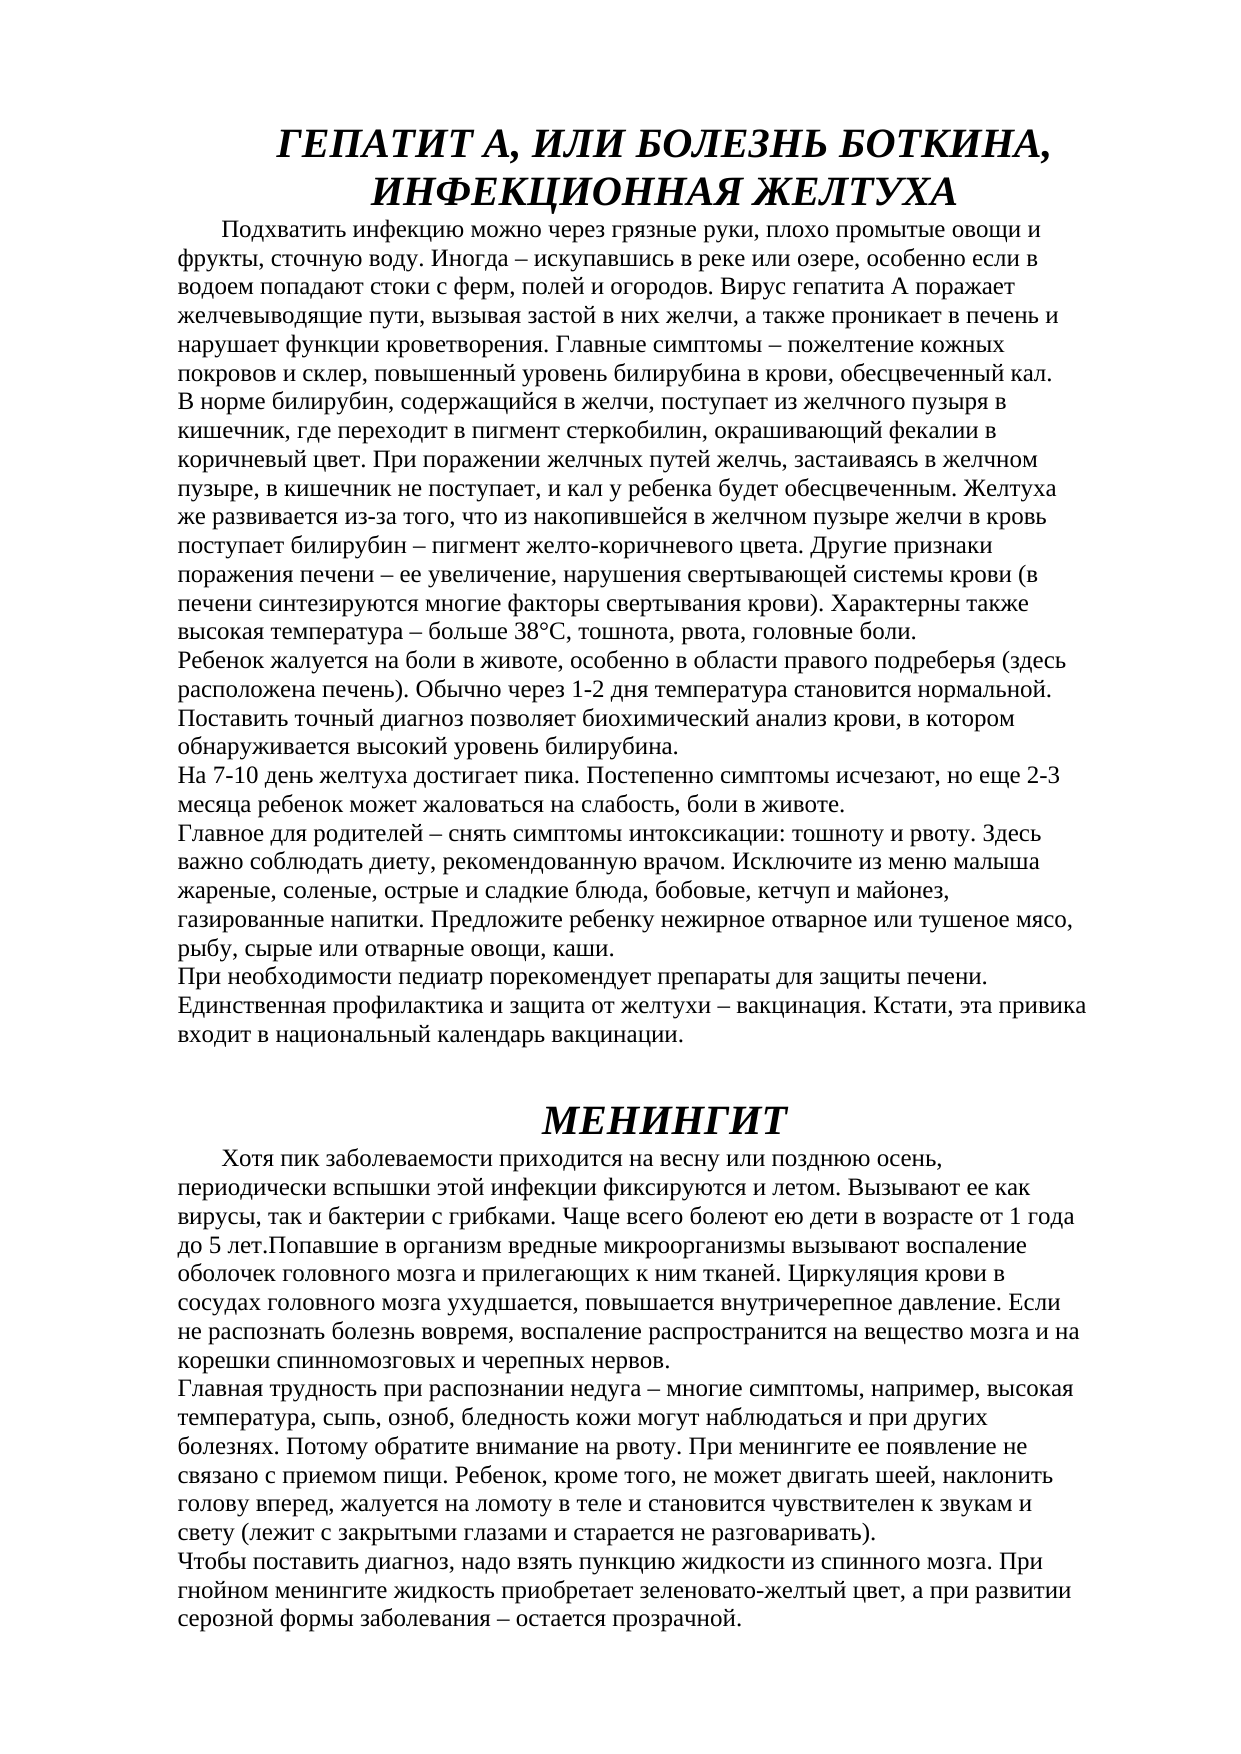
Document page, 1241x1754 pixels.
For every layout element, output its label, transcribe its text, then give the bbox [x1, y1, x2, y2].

text Чтобы поставить диагноз, надо взять пункцию жидкости из спинного мозга. При гнойном менингите жидкость приобретает зеленовато-желтый цвет, а при развитии серозной формы заболевания – остается прозрачной. [177, 1546, 1089, 1632]
text При необходимости педиатр порекомендует препараты для защиты печени. [177, 961, 1089, 990]
text Подхватить инфекцию можно через грязные руки, плохо промытые овощи и фрукты, сточную воду. Иногда – искупавшись в реке или озере, особенно если в водоем попадают стоки с ферм, полей и огородов. Вирус гепатита А поражает желчевыводящие пути, вызывая застой в них желчи, а также проникает в печень и нарушает функции кроветворения. Главные симптомы – пожелтение кожных покровов и склер, повышенный уровень билирубина в крови, обесцвеченный кал. [177, 214, 1089, 386]
text ГЕПАТИТ А, ИЛИ БОЛЕЗНЬ БОТКИНА, ИНФЕКЦИОННАЯ ЖЕЛТУХА [177, 118, 1152, 214]
text Главная трудность при распознании недуга – многие симптомы, например, высокая температура, сыпь, озноб, бледность кожи могут наблюдаться и при других болезнях. Потому обратите внимание на рвоту. При менингите ее появление не связано с приемом пищи. Ребенок, кроме того, не может двигать шеей, наклонить голову вперед, жалуется на ломоту в теле и становится чувствителен к звукам и свету (лежит с закрытыми глазами и старается не разговаривать). [177, 1373, 1089, 1546]
text Главное для родителей – снять симптомы интоксикации: тошноту и рвоту. Здесь важно соблюдать диету, рекомендованную врачом. Исключите из меню малыша жареные, соленые, острые и сладкие блюда, бобовые, кетчуп и майонез, газированные напитки. Предложите ребенку нежирное отварное или тушеное мясо, рыбу, сырые или отварные овощи, каши. [177, 818, 1089, 961]
text На 7-10 день желтуха достигает пика. Постепенно симптомы исчезают, но еще 2-3 месяца ребенок может жаловаться на слабость, боли в животе. [177, 760, 1089, 818]
text МЕНИНГИТ [177, 1096, 1152, 1143]
text Поставить точный диагноз позволяет биохимический анализ крови, в котором обнаруживается высокий уровень билирубина. [177, 703, 1089, 760]
text Единственная профилактика и защита от желтухи – вакцинация. Кстати, эта привика входит в национальный календарь вакцинации. [177, 990, 1089, 1048]
text Хотя пик заболеваемости приходится на весну или позднюю осень, периодически вспышки этой инфекции фиксируются и летом. Вызывают ее как вирусы, так и бактерии с грибками. Чаще всего болеют ею дети в возрасте от 1 года до 5 лет.Попавшие в организм вредные микроорганизмы вызывают воспаление оболочек головного мозга и прилегающих к ним тканей. Циркуляция крови в сосудах головного мозга ухудшается, повышается внутричерепное давление. Если не распознать болезнь вовремя, воспаление распространится на вещество мозга и на корешки спинномозговых и черепных нервов. [177, 1143, 1089, 1373]
text В норме билирубин, содержащийся в желчи, поступает из желчного пузыря в кишечник, где переходит в пигмент стеркобилин, окрашивающий фекалии в коричневый цвет. При поражении желчных путей желчь, застаиваясь в желчном пузыре, в кишечник не поступает, и кал у ребенка будет обесцвеченным. Желтуха же развивается из-за того, что из накопившейся в желчном пузыре желчи в кровь поступает билирубин – пигмент желто-коричневого цвета. Другие признаки поражения печени – ее увеличение, нарушения свертывающей системы крови (в печени синтезируются многие факторы свертывания крови). Характерны также высокая температура – больше 38°С, тошнота, рвота, головные боли. [177, 386, 1089, 645]
text Ребенок жалуется на боли в животе, особенно в области правого подреберья (здесь расположена печень). Обычно через 1-2 дня температура становится нормальной. [177, 645, 1089, 703]
